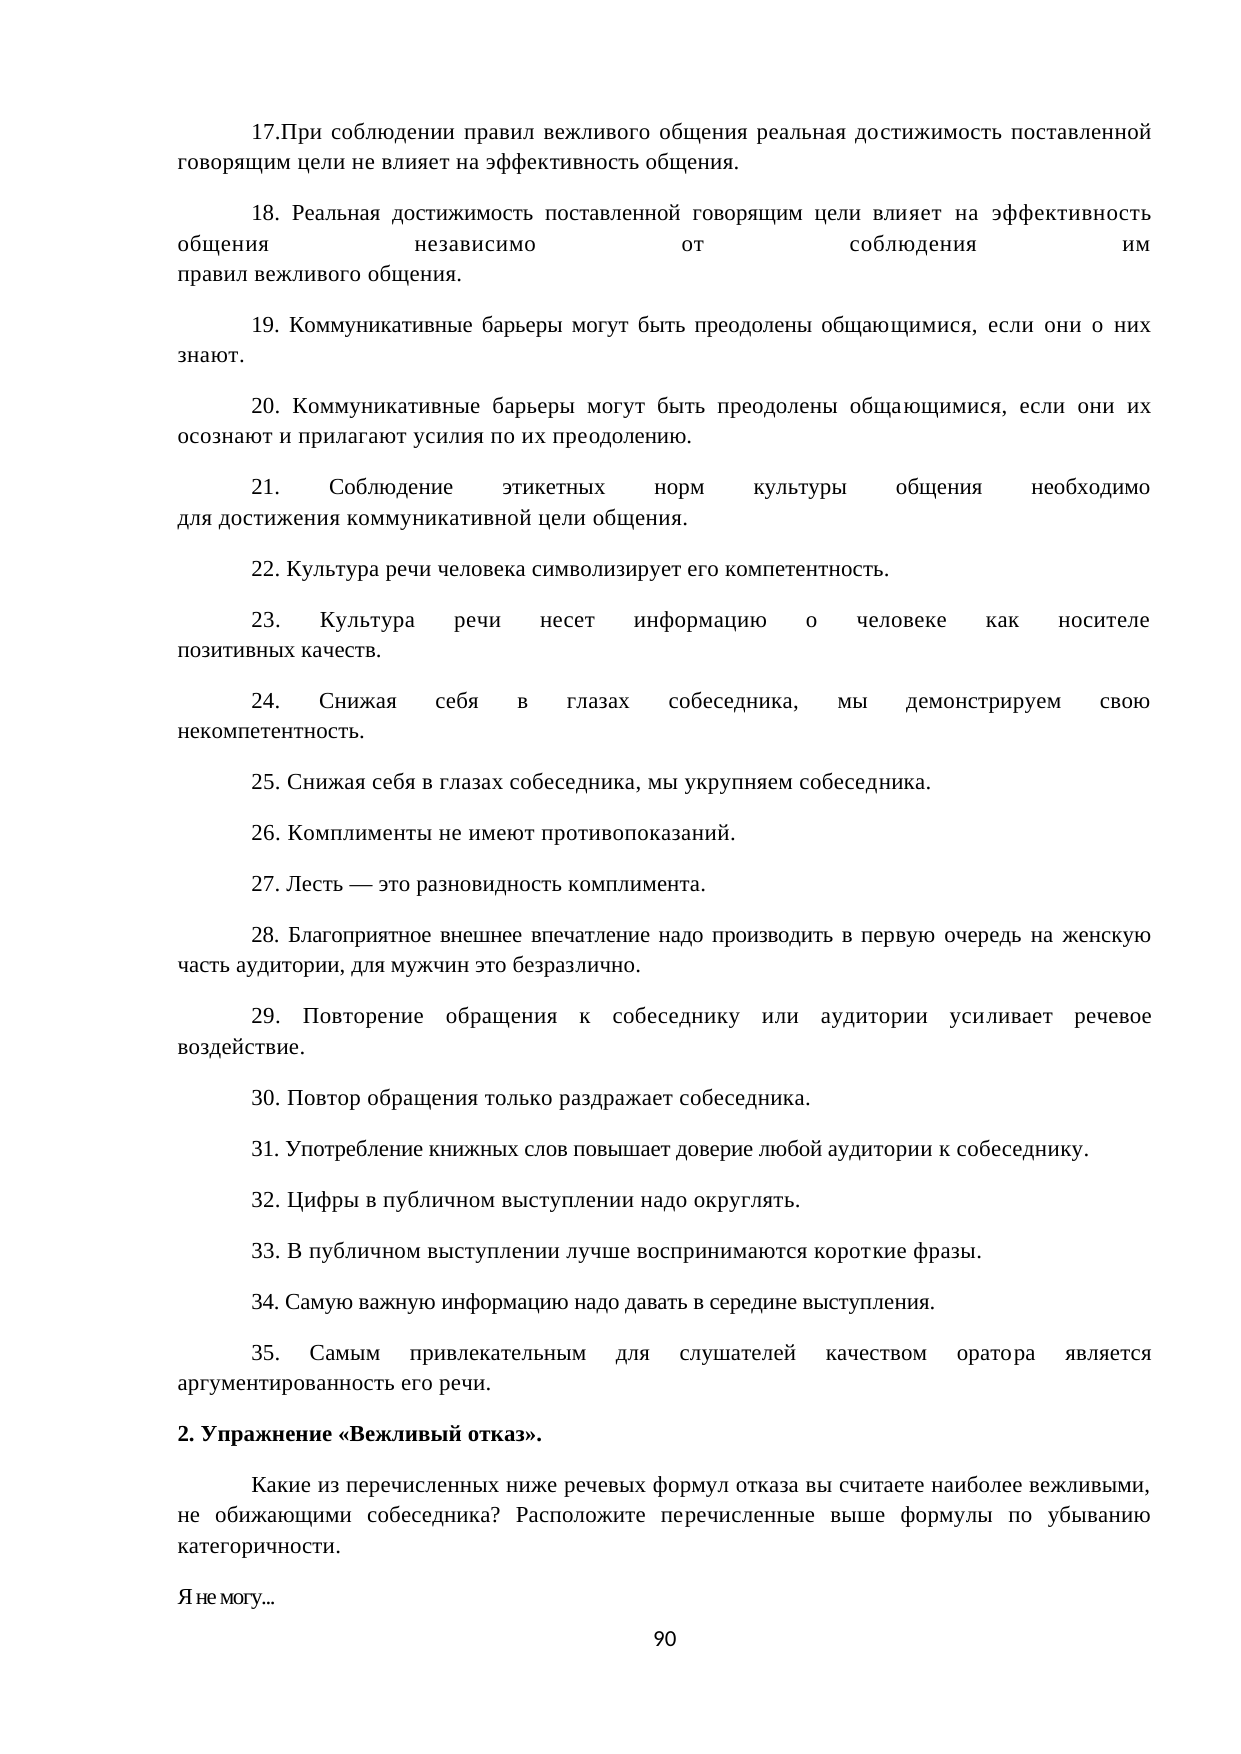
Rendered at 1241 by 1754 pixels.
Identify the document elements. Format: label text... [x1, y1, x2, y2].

text 28. Благоприятное внешнее впечатление надо производить в первую очередь на женскую часть аудитории, для мужчин это безразлично. [177, 921, 1152, 978]
text 27. Лесть — это разновидность комплимента. [177, 870, 1152, 897]
text 25. Снижая себя в глазах собеседника, мы укрупняем собеседника. [177, 768, 1152, 794]
text 32. Цифры в публичном выступлении надо округлять. [177, 1186, 1152, 1212]
text 30. Повтор обращения только раздражает собеседника. [177, 1084, 1152, 1110]
text 17.При соблюдении правил вежливого общения реальная достижимость поставленной говорящим цели не влияет на эффективность общения. [177, 118, 1152, 175]
text Какие из перечисленных ниже речевых формул отказа вы считаете наиболее вежливыми, не обижающими собеседника? Расположите перечисленные выше формулы по убыванию категоричности. [177, 1471, 1152, 1558]
text 24. Снижая себя в глазах собеседника, мы демонстрируем свою некомпетентность. [177, 687, 1152, 743]
text 22. Культура речи человека символизирует его компетентность. [177, 554, 1152, 581]
text 19. Коммуникативные барьеры могут быть преодолены общающимися, если они о них знают. [177, 311, 1152, 367]
text 29. Повторение обращения к собеседнику или аудитории усиливает речевое воздействие. [177, 1002, 1152, 1059]
text Я не могу... [177, 1583, 1152, 1609]
text 34. Самую важную информацию надо давать в середине выступления. [177, 1288, 1152, 1314]
text 20. Коммуникативные барьеры могут быть преодолены общающимися, если они их осознают и прилагают усилия по их преодолению. [177, 392, 1152, 449]
text 18. Реальная достижимость поставленной говорящим цели влияет на эффективность общения независимо от соблюдения им правил вежливого общения. [177, 199, 1152, 286]
text 33. В публичном выступлении лучше воспринимаются короткие фразы. [177, 1237, 1152, 1263]
text 23. Культура речи несет информацию о человеке как носителе позитивных качеств. [177, 606, 1152, 662]
text 31. Употребление книжных слов повышает доверие любой аудитории к собеседнику. [177, 1135, 1152, 1161]
text 21. Соблюдение этикетных норм культуры общения необходимо для достижения коммуникативной цели общения. [177, 473, 1152, 530]
text 2. Упражнение «Вежливый отказ». [177, 1420, 1152, 1447]
text 35. Самым привлекательным для слушателей качеством оратора является аргументированность его речи. [177, 1339, 1152, 1396]
text 26. Комплименты не имеют противопоказаний. [177, 819, 1152, 846]
